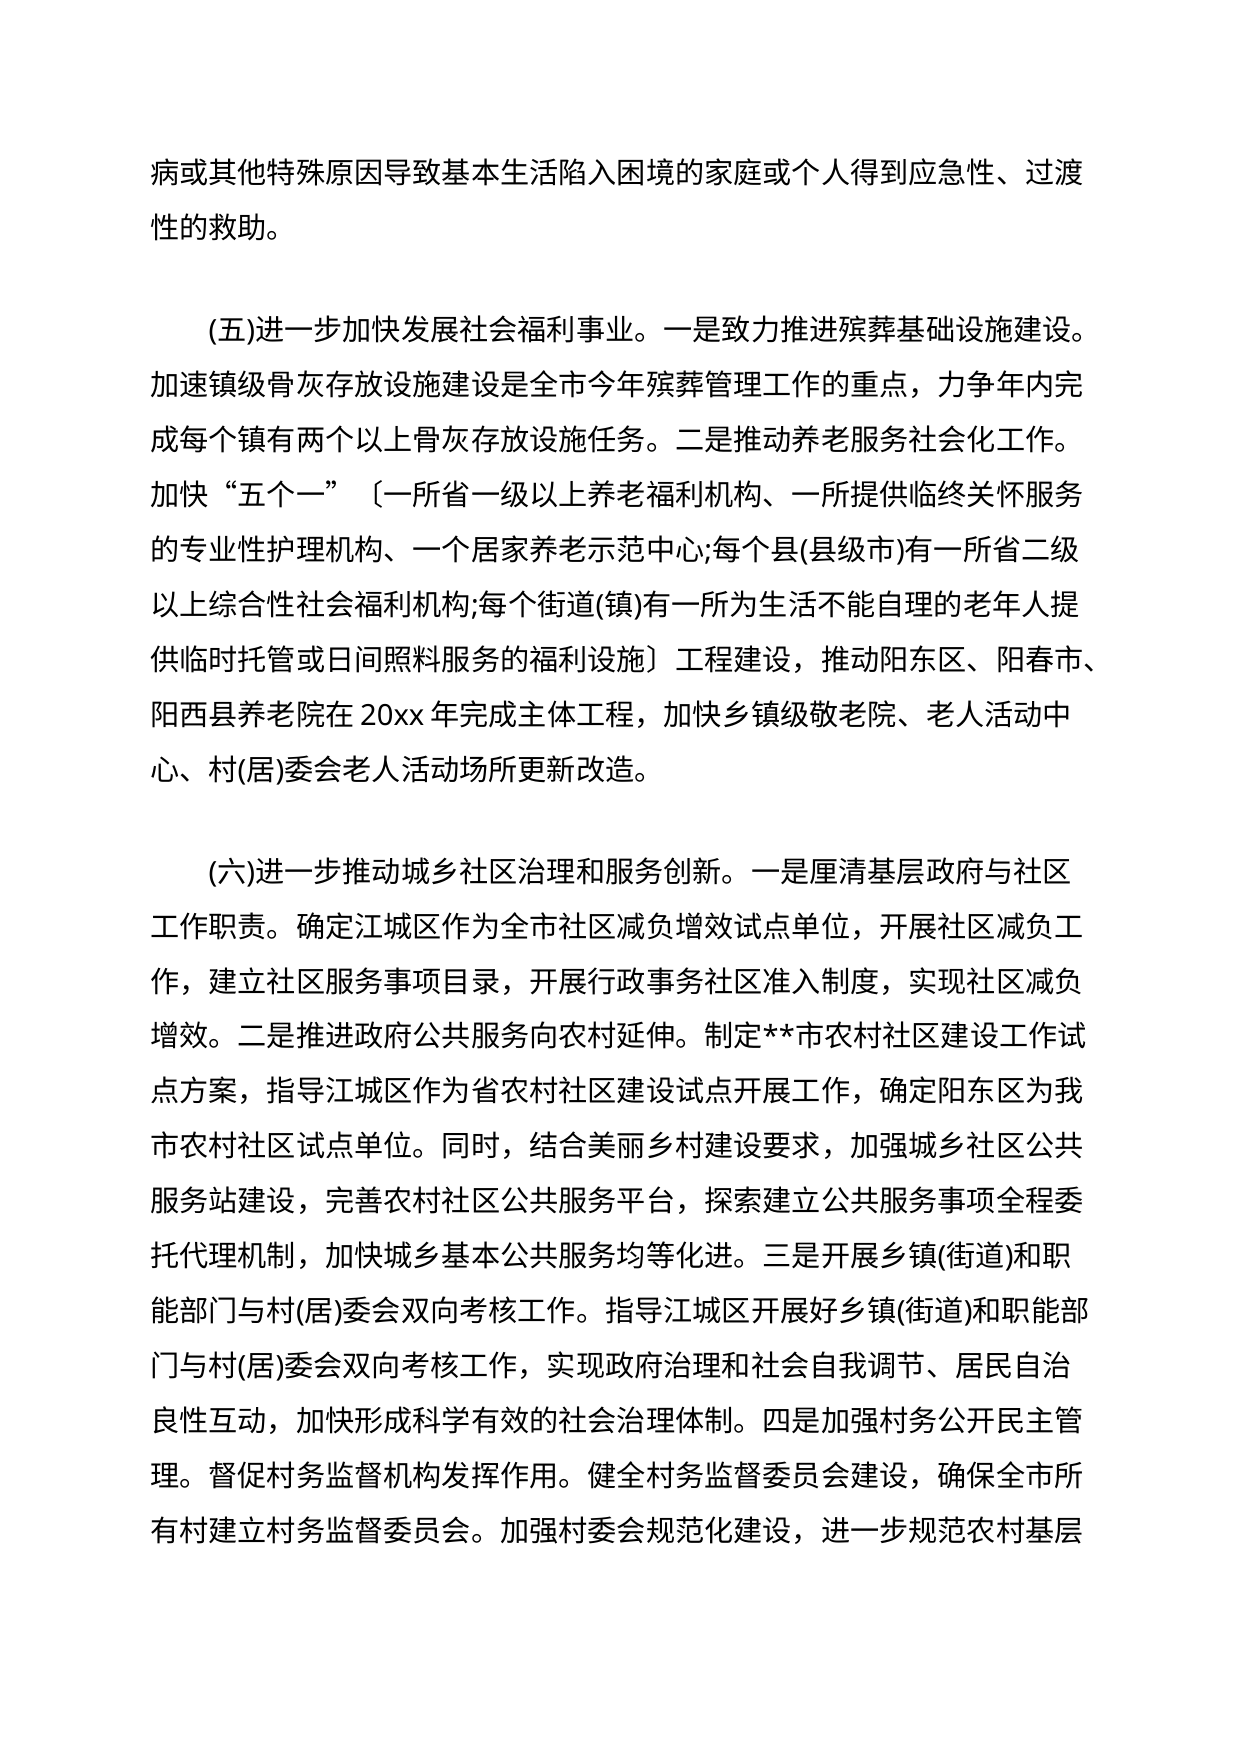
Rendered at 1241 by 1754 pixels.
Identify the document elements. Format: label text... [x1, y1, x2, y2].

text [150, 848, 1090, 1550]
text (五)进一步加快发展社会福利事业。一是致力推进殡葬基础设施建设。加速镇级骨灰存放设施建设是全市今年殡葬管理工作的重点，力争年内完成每个镇有两个以上骨灰存放设施任务。二是推动养老服务社会化工作。加快“五个一”〔一所省一级以上养老福利机构、一所提供临终关怀服务的专业性护理机构、一个居家养老示范中心;每个县(县级市)有一所省二级以上综合性社会福利机构;每个街道(镇)有一所为生活不能自理的老年人提供临时托管或日间照料服务的福利设施〕工程建设，推动阳东区、阳春市、阳西县养老院在20xx年完成主体工程，加快乡镇级敬老院、老人活动中心、村(居)委会老人活动场所更新改造。 [150, 307, 1090, 789]
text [150, 150, 1090, 247]
